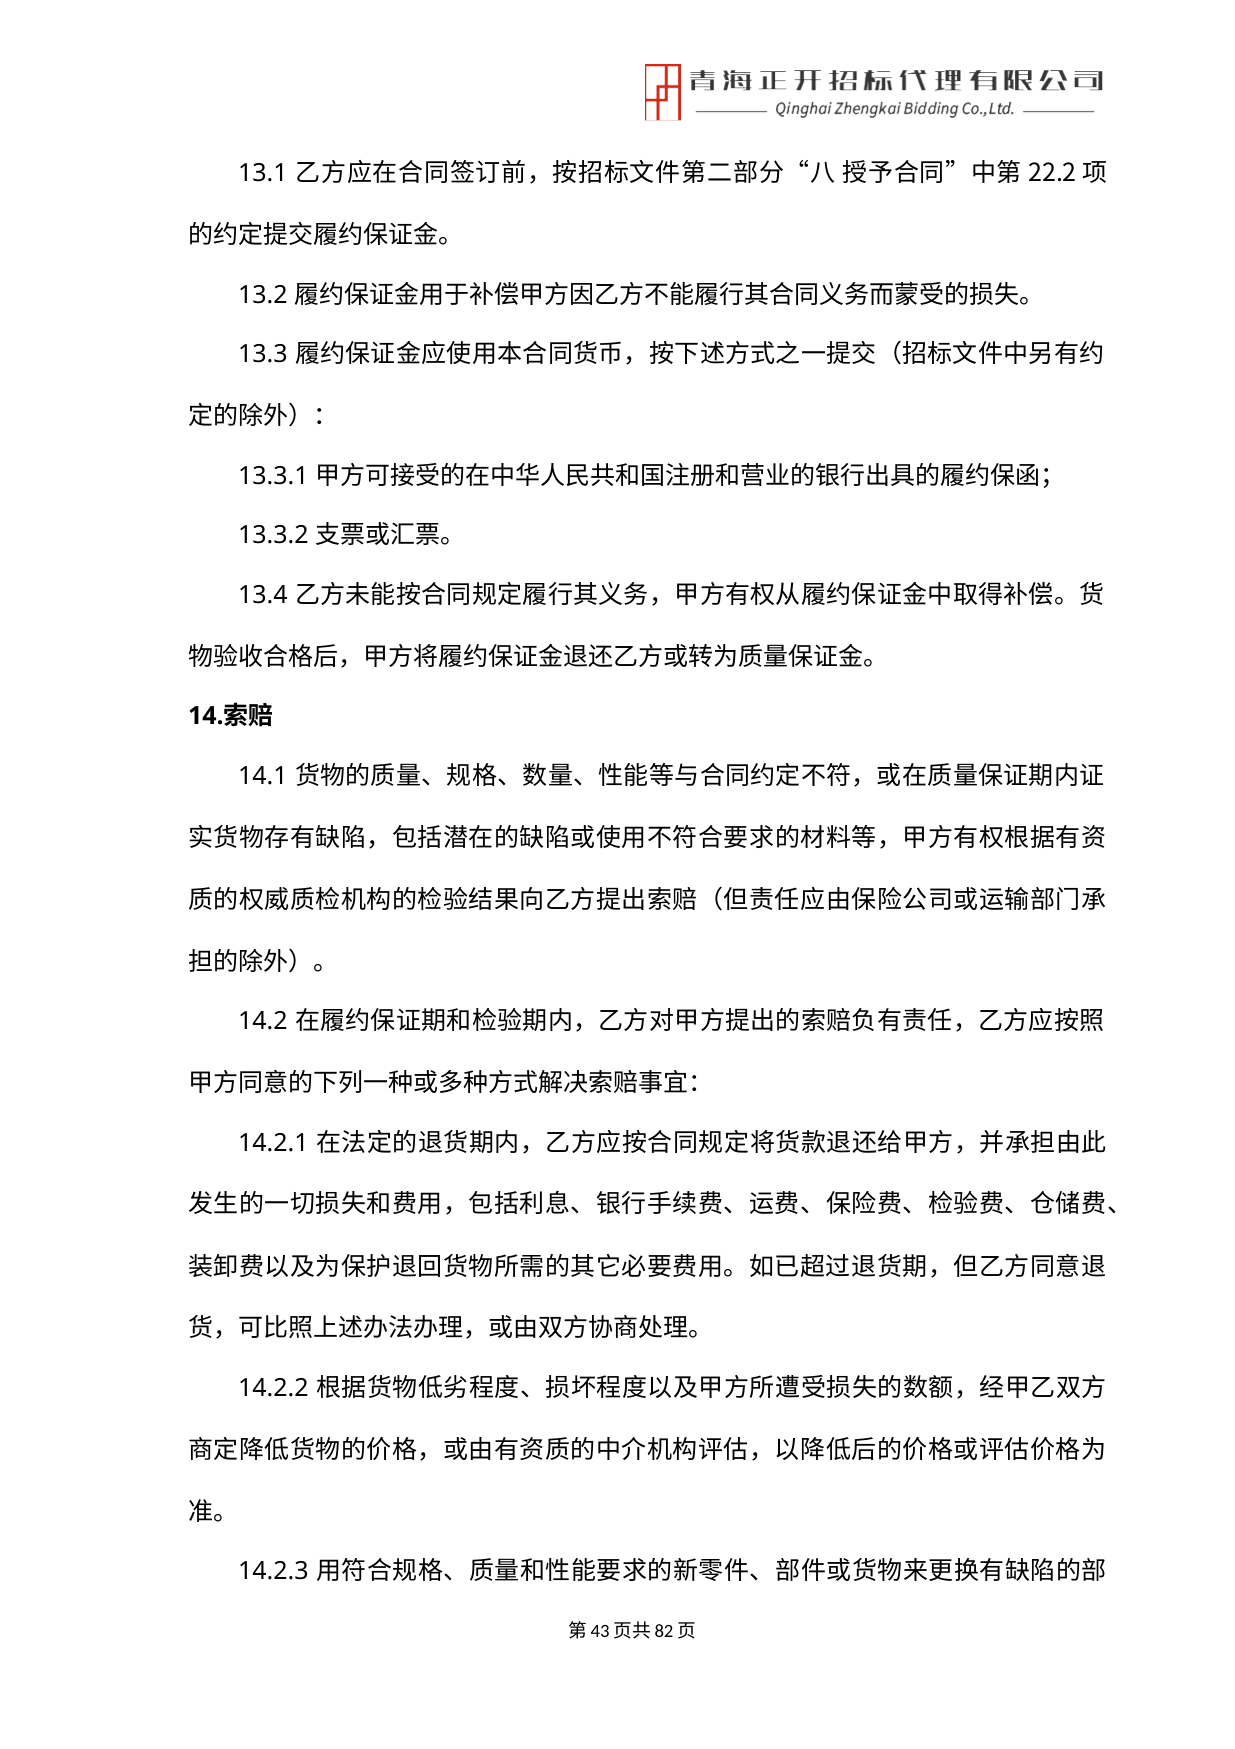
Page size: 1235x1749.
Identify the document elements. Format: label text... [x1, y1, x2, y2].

text 14.2.2 根据货物低劣程度、损坏程度以及甲方所遭受损失的数额，经甲乙双方商定降低货物的价格，或由有资质的中介机构评估，以降低后的价格或评估价格为准。 [188, 1365, 1107, 1530]
picture [643, 64, 1103, 121]
text 13.3 履约保证金应使用本合同货币，按下述方式之一提交（招标文件中另有约定的除外）： [188, 331, 1107, 434]
text 14.1 货物的质量、规格、数量、性能等与合同约定不符，或在质量保证期内证实货物存有缺陷，包括潜在的缺陷或使用不符合要求的材料等，甲方有权根据有资质的权威质检机构的检验结果向乙方提出索赔（但责任应由保险公司或运输部门承担的除外）。 [188, 753, 1107, 980]
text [188, 1548, 1107, 1590]
text 13.4 乙方未能按合同规定履行其义务，甲方有权从履约保证金中取得补偿。货物验收合格后，甲方将履约保证金退还乙方或转为质量保证金。 [188, 572, 1107, 675]
text 14.索赔 [188, 693, 1107, 734]
text 14.2.1 在法定的退货期内，乙方应按合同规定将货款退还给甲方，并承担由此发生的一切损失和费用，包括利息、银行手续费、运费、保险费、检验费、仓储费、装卸费以及为保护退回货物所需的其它必要费用。如已超过退货期，但乙方同意退货，可比照上述办法办理，或由双方协商处理。 [188, 1119, 1107, 1347]
text 13.2 履约保证金用于补偿甲方因乙方不能履行其合同义务而蒙受的损失。 [188, 272, 1107, 313]
text 13.3.1 甲方可接受的在中华人民共和国注册和营业的银行出具的履约保函； [188, 453, 1107, 494]
text 14.2 在履约保证期和检验期内，乙方对甲方提出的索赔负有责任，乙方应按照甲方同意的下列一种或多种方式解决索赔事宜： [188, 998, 1107, 1101]
text 13.3.2 支票或汇票。 [188, 512, 1107, 553]
text 13.1 乙方应在合同签订前，按招标文件第二部分“八 授予合同”中第22.2项的约定提交履约保证金。 [188, 150, 1107, 254]
